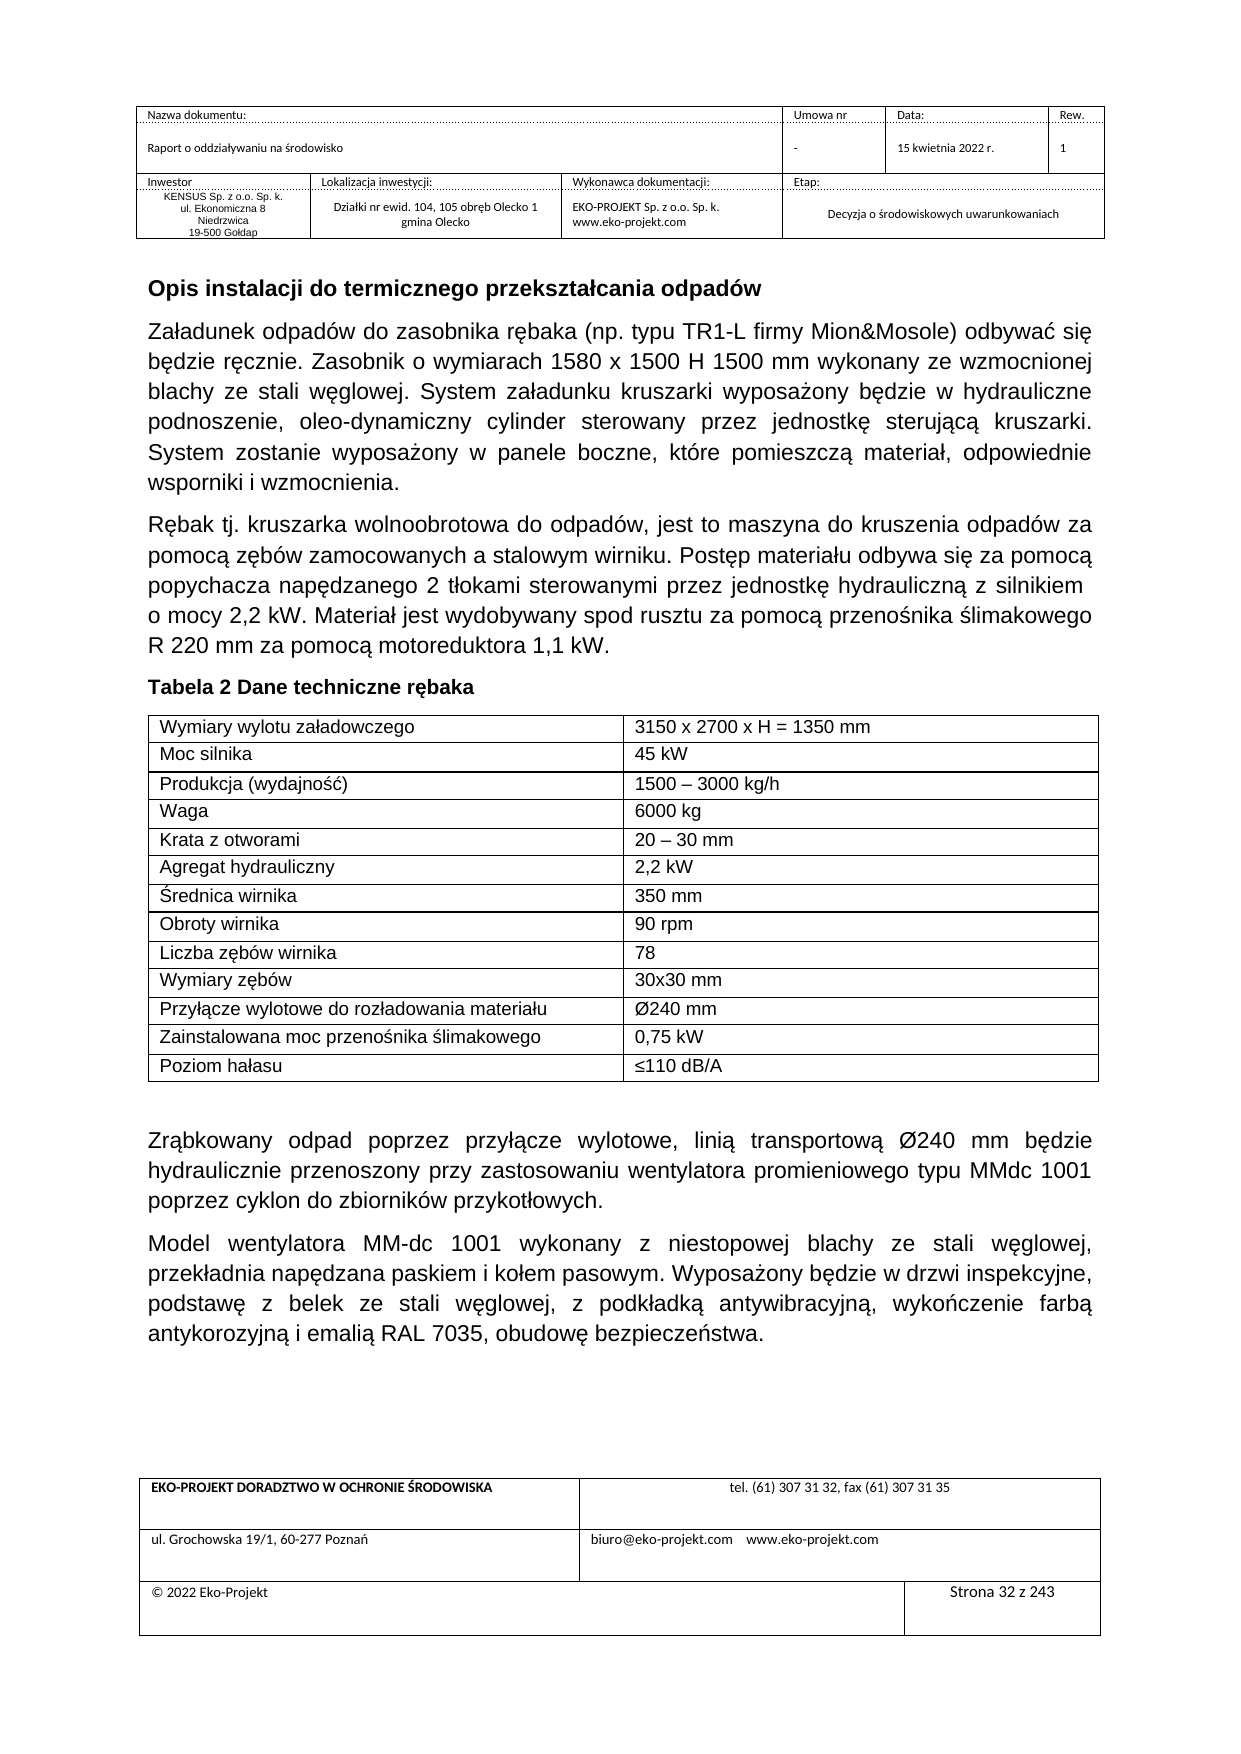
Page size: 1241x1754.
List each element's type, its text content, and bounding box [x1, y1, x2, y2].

table_cell 78 [624, 942, 1098, 968]
table_cell Ø240 mm [624, 998, 1098, 1024]
table_cell Poziom hałasu [149, 1055, 623, 1081]
text Opis instalacji do termicznego przekształcania odpadów [148, 275, 1093, 301]
table_cell Agregat hydrauliczny [149, 856, 623, 884]
table_cell 30x30 mm [624, 969, 1098, 997]
table_cell Krata z otworami [149, 829, 623, 855]
table_cell 6000 kg [624, 800, 1098, 828]
text Tabela 2 Dane techniczne rębaka [148, 675, 1093, 699]
text Rębak tj. kruszarka wolnoobrotowa do odpadów, jest to maszyna do kruszenia odpadów za pomocą zębów zamocowanych a stalowym wirniku. Postęp materiału odbywa się za pomocą popychacza napędzanego 2 tłokami sterowanymi przez jednostkę hydrauliczną z silnikiem o mocy 2,2 kW. Materiał jest wydobywany spod rusztu za pomocą przenośnika ślimakowego R 220 mm za pomocą motoreduktora 1,1 kW. [148, 511, 1093, 658]
text Model wentylatora MM-dc 1001 wykonany z niestopowej blachy ze stali węglowej, przekładnia napędzana paskiem i kołem pasowym. Wyposażony będzie w drzwi inspekcyjne, podstawę z belek ze stali węglowej, z podkładką antywibracyjną, wykończenie farbą antykorozyjną i emalią RAL 7035, obudowę bezpieczeństwa. [148, 1230, 1093, 1347]
table_cell 90 rpm [624, 913, 1098, 941]
table_cell Waga [149, 800, 623, 828]
table_cell 1500 – 3000 kg/h [624, 773, 1098, 798]
table_cell Moc silnika [149, 743, 623, 771]
table_cell Zainstalowana moc przenośnika ślimakowego [149, 1025, 623, 1054]
table_header Wymiary wylotu załadowczego [149, 716, 623, 742]
text Zrąbkowany odpad poprzez przyłącze wylotowe, linią transportową Ø240 mm będzie hydraulicznie przenoszony przy zastosowaniu wentylatora promieniowego typu MMdc 1001 poprzez cyklon do zbiorników przykotłowych. [148, 1127, 1093, 1213]
table_cell 45 kW [624, 743, 1098, 771]
table_cell Wymiary zębów [149, 969, 623, 997]
table_cell 2,2 kW [624, 856, 1098, 884]
table_cell Produkcja (wydajność) [149, 773, 623, 798]
table_cell Liczba zębów wirnika [149, 942, 623, 968]
table_cell ≤110 dB/A [624, 1055, 1098, 1081]
table_cell 20 – 30 mm [624, 829, 1098, 855]
table_cell Obroty wirnika [149, 913, 623, 941]
table_header 3150 x 2700 x H = 1350 mm [624, 716, 1098, 742]
table_cell 0,75 kW [624, 1025, 1098, 1054]
table_cell 350 mm [624, 885, 1098, 911]
table_cell Przyłącze wylotowe do rozładowania materiału [149, 998, 623, 1024]
table_cell Średnica wirnika [149, 885, 623, 911]
text Załadunek odpadów do zasobnika rębaka (np. typu TR1-L firmy Mion&Mosole) odbywać się będzie ręcznie. Zasobnik o wymiarach 1580 x 1500 H 1500 mm wykonany ze wzmocnionej blachy ze stali węglowej. System załadunku kruszarki wyposażony będzie w hydrauliczne podnoszenie, oleo-dynamiczny cylinder sterowany przez jednostkę sterującą kruszarki. System zostanie wyposażony w panele boczne, które pomieszczą materiał, odpowiednie wsporniki i wzmocnienia. [148, 318, 1093, 495]
